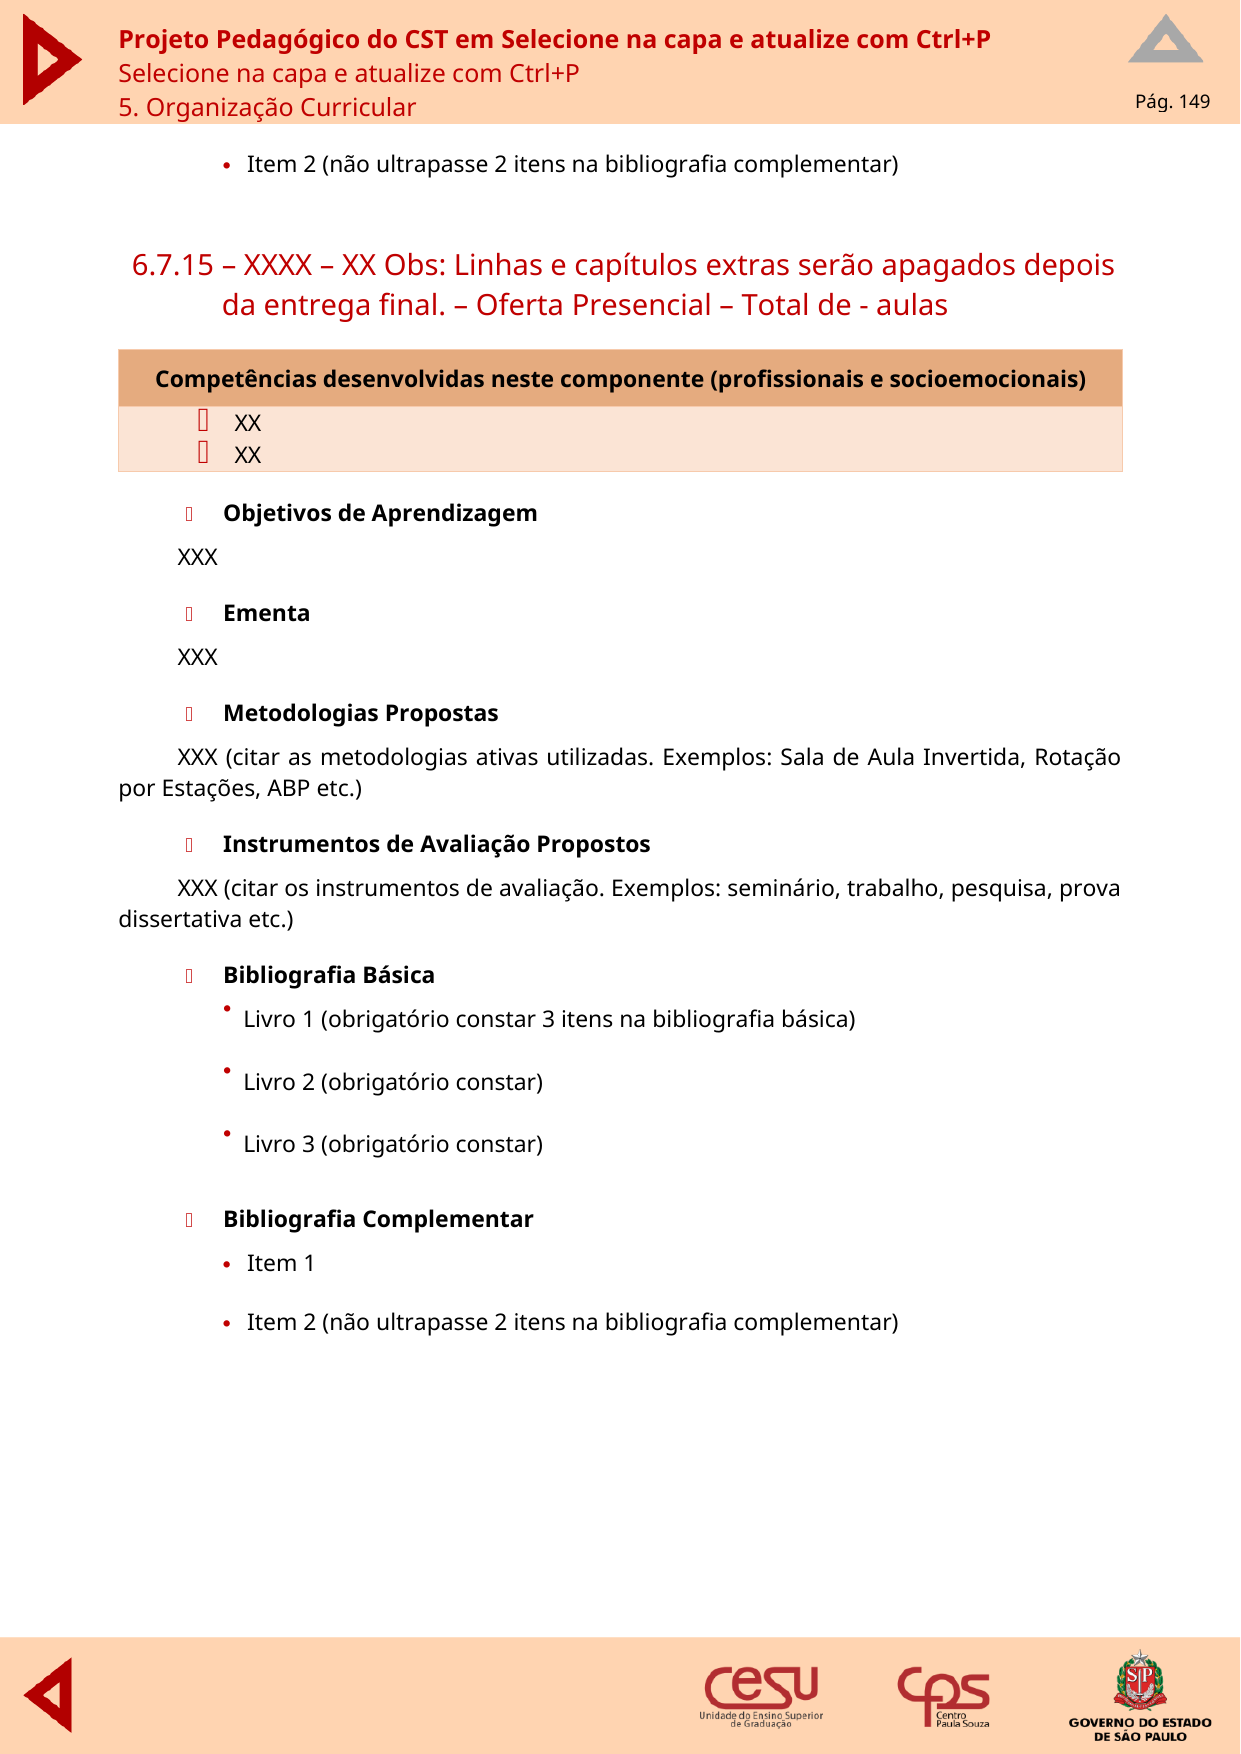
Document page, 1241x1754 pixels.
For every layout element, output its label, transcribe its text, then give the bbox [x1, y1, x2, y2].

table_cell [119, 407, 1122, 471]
text Objetivos de Aprendizagem [185, 497, 1122, 528]
text Item 2 (não ultrapasse 2 itens na bibliografia complementar) [223, 1306, 1122, 1337]
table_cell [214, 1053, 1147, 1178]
text Ementa [185, 597, 1122, 628]
subtitle – XXXX – XX Obs: Linhas e capítulos extras serão apagados depois da entrega final. – Oferta Presencial – Total de - aulas [222, 244, 1122, 324]
text Bibliografia Básica [185, 959, 1122, 990]
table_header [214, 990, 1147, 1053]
picture [0, 0, 1241, 1754]
text Instrumentos de Avaliação Propostos [185, 828, 1122, 859]
text XXX (citar as metodologias ativas utilizadas. Exemplos: Sala de Aula Invertida, Rotação por Estações, ABP etc.) [118, 740, 1122, 803]
text Metodologias Propostas [185, 697, 1122, 728]
text XXX [118, 540, 1122, 572]
text XXX (citar os instrumentos de avaliação. Exemplos: seminário, trabalho, pesquisa, prova dissertativa etc.) [118, 872, 1122, 934]
text XXX [118, 640, 1122, 672]
text Bibliografia Complementar [185, 1203, 1122, 1234]
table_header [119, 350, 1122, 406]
text Item 1 [223, 1247, 1122, 1278]
text Item 2 (não ultrapasse 2 itens na bibliografia complementar) [223, 148, 1122, 179]
